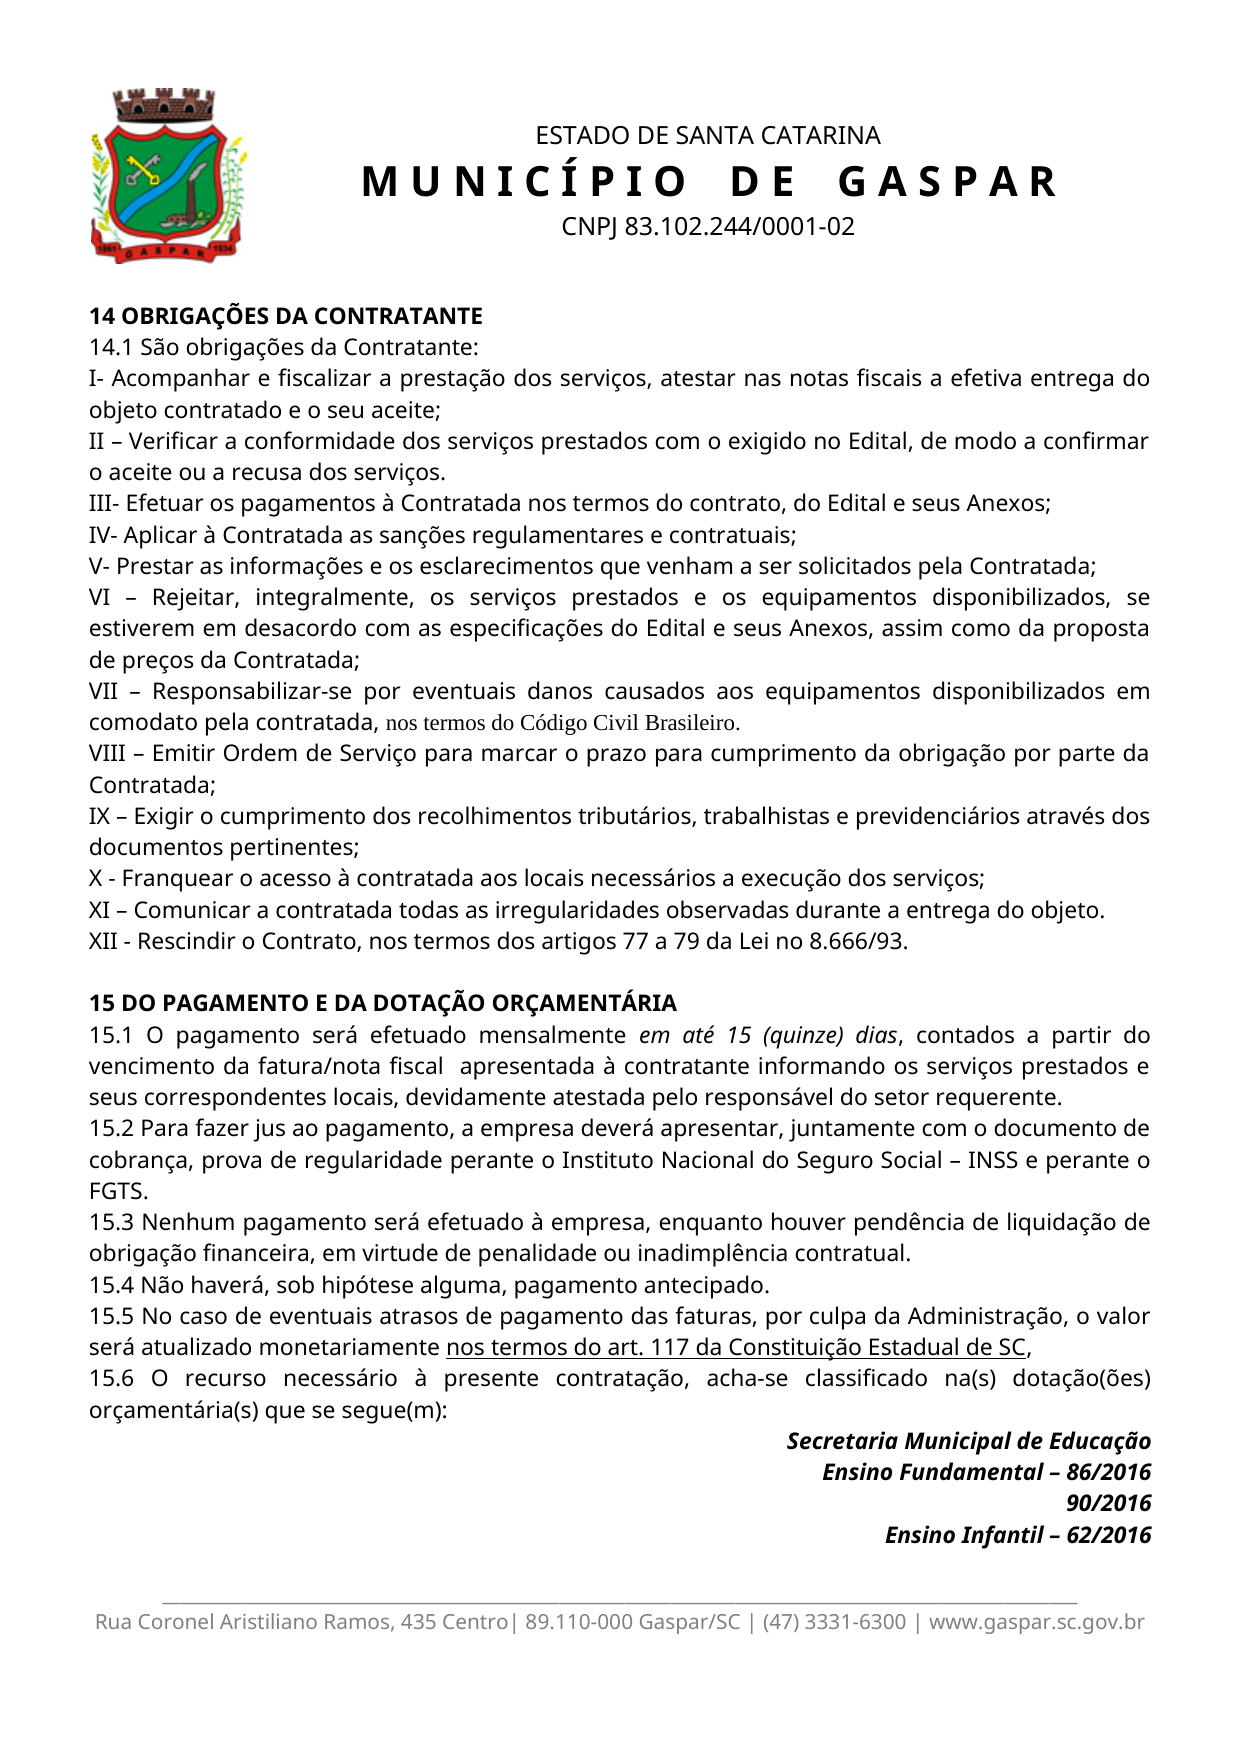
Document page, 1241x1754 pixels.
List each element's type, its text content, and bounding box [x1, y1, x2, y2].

text 15.4 Não haverá, sob hipótese alguma, pagamento antecipado. [89, 1268, 1152, 1300]
text 15 DO PAGAMENTO E DA DOTAÇÃO ORÇAMENTÁRIA [89, 987, 1152, 1018]
text IV- Aplicar à Contratada as sanções regulamentares e contratuais; [89, 518, 1152, 550]
text X - Franquear o acesso à contratada aos locais necessários a execução dos serviços; [89, 862, 1152, 893]
text IX – Exigir o cumprimento dos recolhimentos tributários, trabalhistas e previdenciários através dos documentos pertinentes; [89, 800, 1152, 862]
text 15.3 Nenhum pagamento será efetuado à empresa, enquanto houver pendência de liquidação de obrigação financeira, em virtude de penalidade ou inadimplência contratual. [89, 1206, 1152, 1268]
text XII - Rescindir o Contrato, nos termos dos artigos 77 a 79 da Lei no 8.666/93. [89, 925, 1152, 956]
text III- Efetuar os pagamentos à Contratada nos termos do contrato, do Edital e seus Anexos; [89, 487, 1152, 518]
text 14.1 São obrigações da Contratante: [89, 331, 1152, 362]
text VI – Rejeitar, integralmente, os serviços prestados e os equipamentos disponibilizados, se estiverem em desacordo com as especificações do Edital e seus Anexos, assim como da proposta de preços da Contratada; [89, 581, 1152, 675]
text II – Verificar a conformidade dos serviços prestados com o exigido no Edital, de modo a confirmar o aceite ou a recusa dos serviços. [89, 425, 1152, 487]
text 15.6 O recurso necessário à presente contratação, acha-se classificado na(s) dotação(ões) orçamentária(s) que se segue(m): [89, 1362, 1152, 1425]
text I- Acompanhar e fiscalizar a prestação dos serviços, atestar nas notas fiscais a efetiva entrega do objeto contratado e o seu aceite; [89, 362, 1152, 425]
text VIII – Emitir Ordem de Serviço para marcar o prazo para cumprimento da obrigação por parte da Contratada; [89, 737, 1152, 800]
text V- Prestar as informações e os esclarecimentos que venham a ser solicitados pela Contratada; [89, 550, 1152, 581]
text VII – Responsabilizar-se por eventuais danos causados aos equipamentos disponibilizados em comodato pela contratada, nos termos do Código Civil Brasileiro. [89, 675, 1152, 737]
text Ensino Infantil – 62/2016 [89, 1518, 1152, 1550]
text Ensino Fundamental – 86/2016 [89, 1456, 1152, 1487]
text 15.1 O pagamento será efetuado mensalmente em até 15 (quinze) dias, contados a partir do vencimento da fatura/nota fiscal apresentada à contratante informando os serviços prestados e seus correspondentes locais, devidamente atestada pelo responsável do setor requerente. [89, 1018, 1152, 1112]
text 15.5 No caso de eventuais atrasos de pagamento das faturas, por culpa da Administração, o valor será atualizado monetariamente nos termos do art. 117 da Constituição Estadual de SC, [89, 1300, 1152, 1362]
text 14 OBRIGAÇÕES DA CONTRATANTE [89, 300, 1152, 331]
text XI – Comunicar a contratada todas as irregularidades observadas durante a entrega do objeto. [89, 893, 1152, 925]
text 15.2 Para fazer jus ao pagamento, a empresa deverá apresentar, juntamente com o documento de cobrança, prova de regularidade perante o Instituto Nacional do Seguro Social – INSS e perante o FGTS. [89, 1112, 1152, 1206]
text 90/2016 [89, 1487, 1152, 1518]
picture [91, 88, 247, 264]
text Secretaria Municipal de Educação [89, 1425, 1152, 1456]
